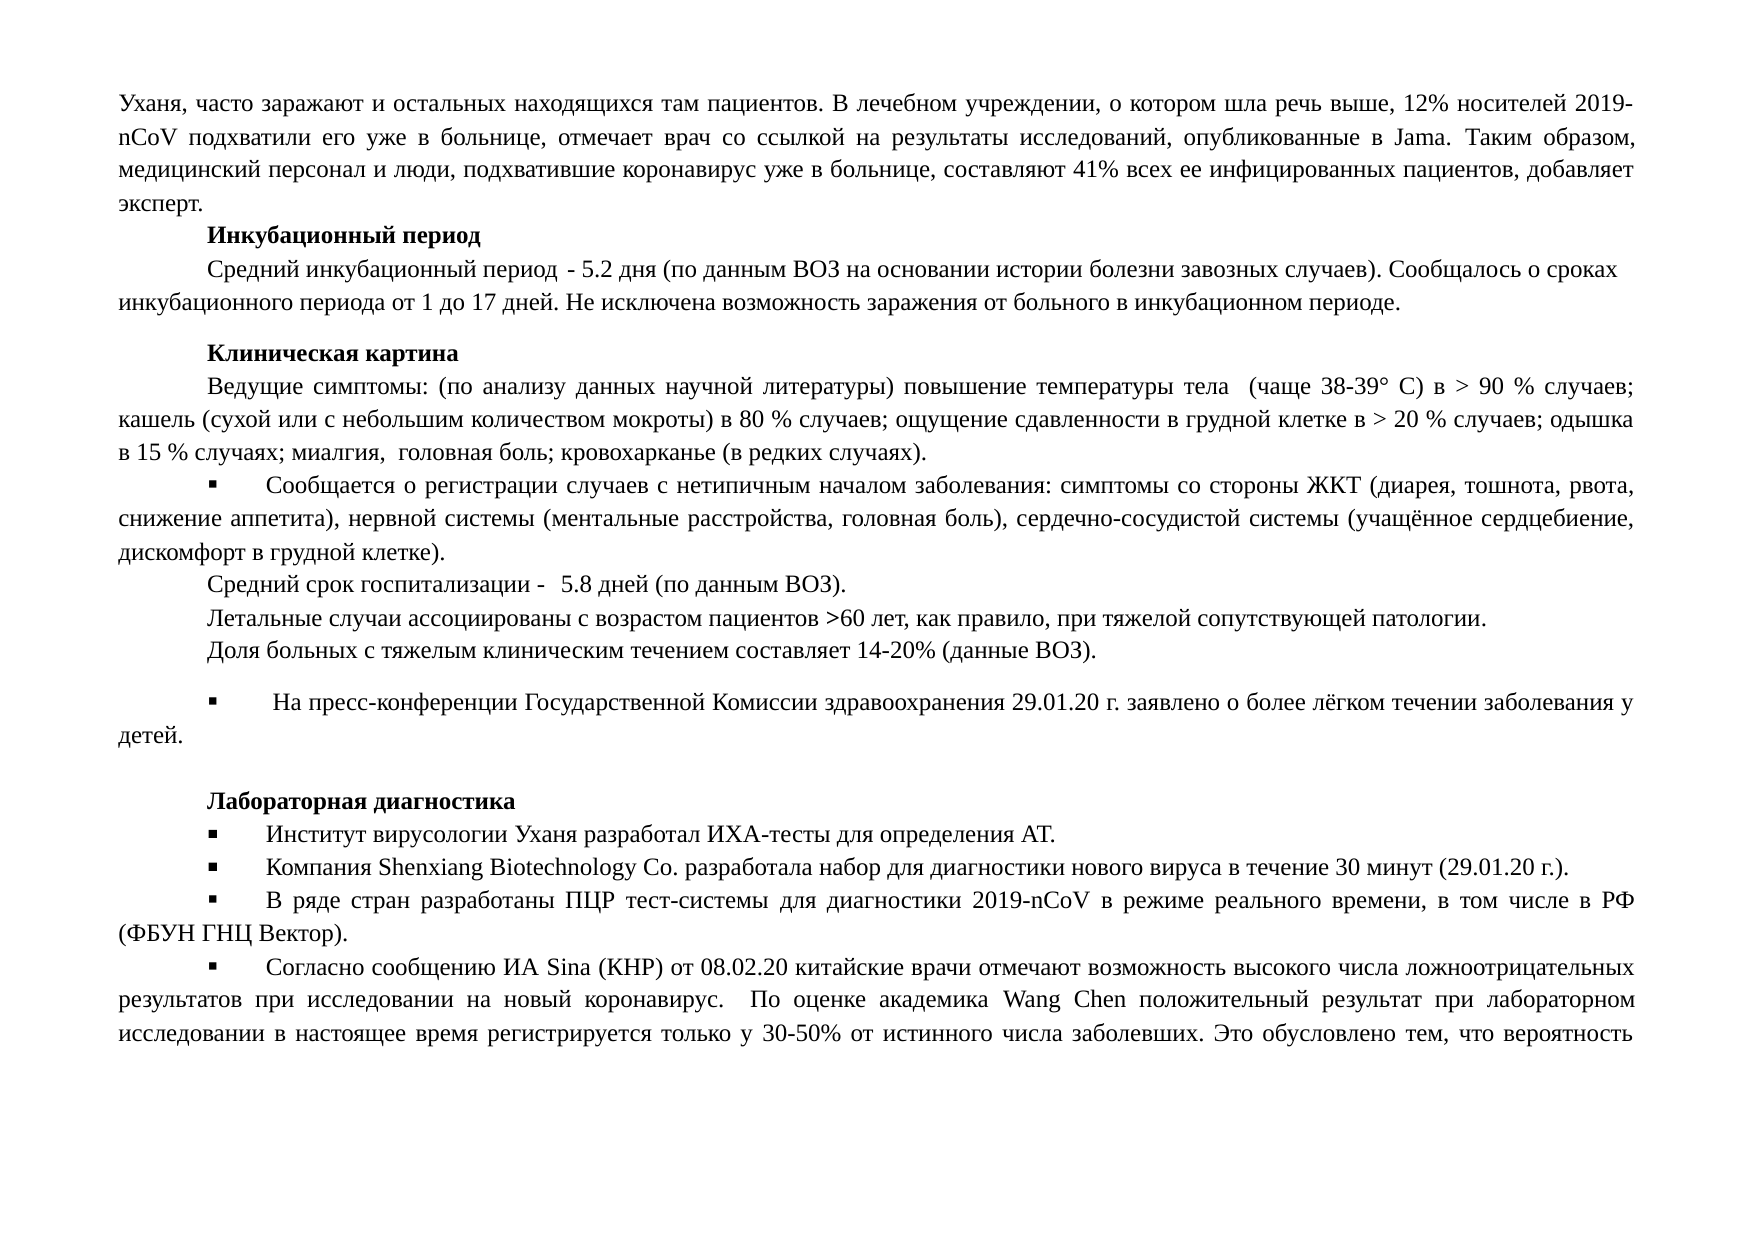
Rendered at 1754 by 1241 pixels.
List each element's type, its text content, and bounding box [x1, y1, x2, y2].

text Средний инкубационный период - 5.2 дня (по данным ВОЗ на основании истории болезни завозных случаев). Сообщалось о сроках инкубационного периода от 1 до 17 дней. Не исключена возможность заражения от больного в инкубационном периоде. [118, 254, 1636, 315]
list На пресс-конференции Государственной Комиссии здравоохранения 29.01.20 г. заявлено о более лёгком течении заболевания у детей. [118, 687, 1636, 749]
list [118, 88, 1636, 216]
list Сообщается о регистрации случаев с нетипичным началом заболевания: симптомы со стороны ЖКТ (диарея, тошнота, рвота, снижение аппетита), нервной системы (ментальные расстройства, головная боль), сердечно-сосудистой системы (учащённое сердцебиение, дискомфорт в грудной клетке). [118, 471, 1636, 565]
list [118, 952, 1636, 1046]
text Доля больных с тяжелым клиническим течением составляет 14-20% (данные ВОЗ). [118, 636, 1636, 664]
list Клиническая картина [118, 338, 1636, 367]
list В ряде стран разработаны ПЦР тест-системы для диагностики 2019-nCoV в режиме реального времени, в том числе в РФ (ФБУН ГНЦ Вектор). [118, 886, 1636, 947]
list Институт вирусологии Уханя разработал ИХА-тесты для определения АТ. [118, 819, 1636, 848]
list Компания Shenxiang Biotechnology Co. разработала набор для диагностики нового вируса в течение 30 минут (29.01.20 г.). [118, 852, 1636, 881]
list Лабораторная диагностика [118, 786, 1636, 815]
text Летальные случаи ассоциированы с возрастом пациентов >60 лет, как правило, при тяжелой сопутствующей патологии. [118, 603, 1636, 631]
text Ведущие симптомы: (по анализу данных научной литературы) повышение температуры тела (чаще 38-39° С) в > 90 % случаев; кашель (сухой или с небольшим количеством мокроты) в 80 % случаев; ощущение сдавленности в грудной клетке в > 20 % случаев; одышка в 15 % случаях; миалгия, головная боль; кровохарканье (в редких случаях). [118, 371, 1636, 466]
text Средний срок госпитализации - 5.8 дней (по данным ВОЗ). [118, 569, 1636, 598]
list Инкубационный период [118, 221, 1636, 249]
